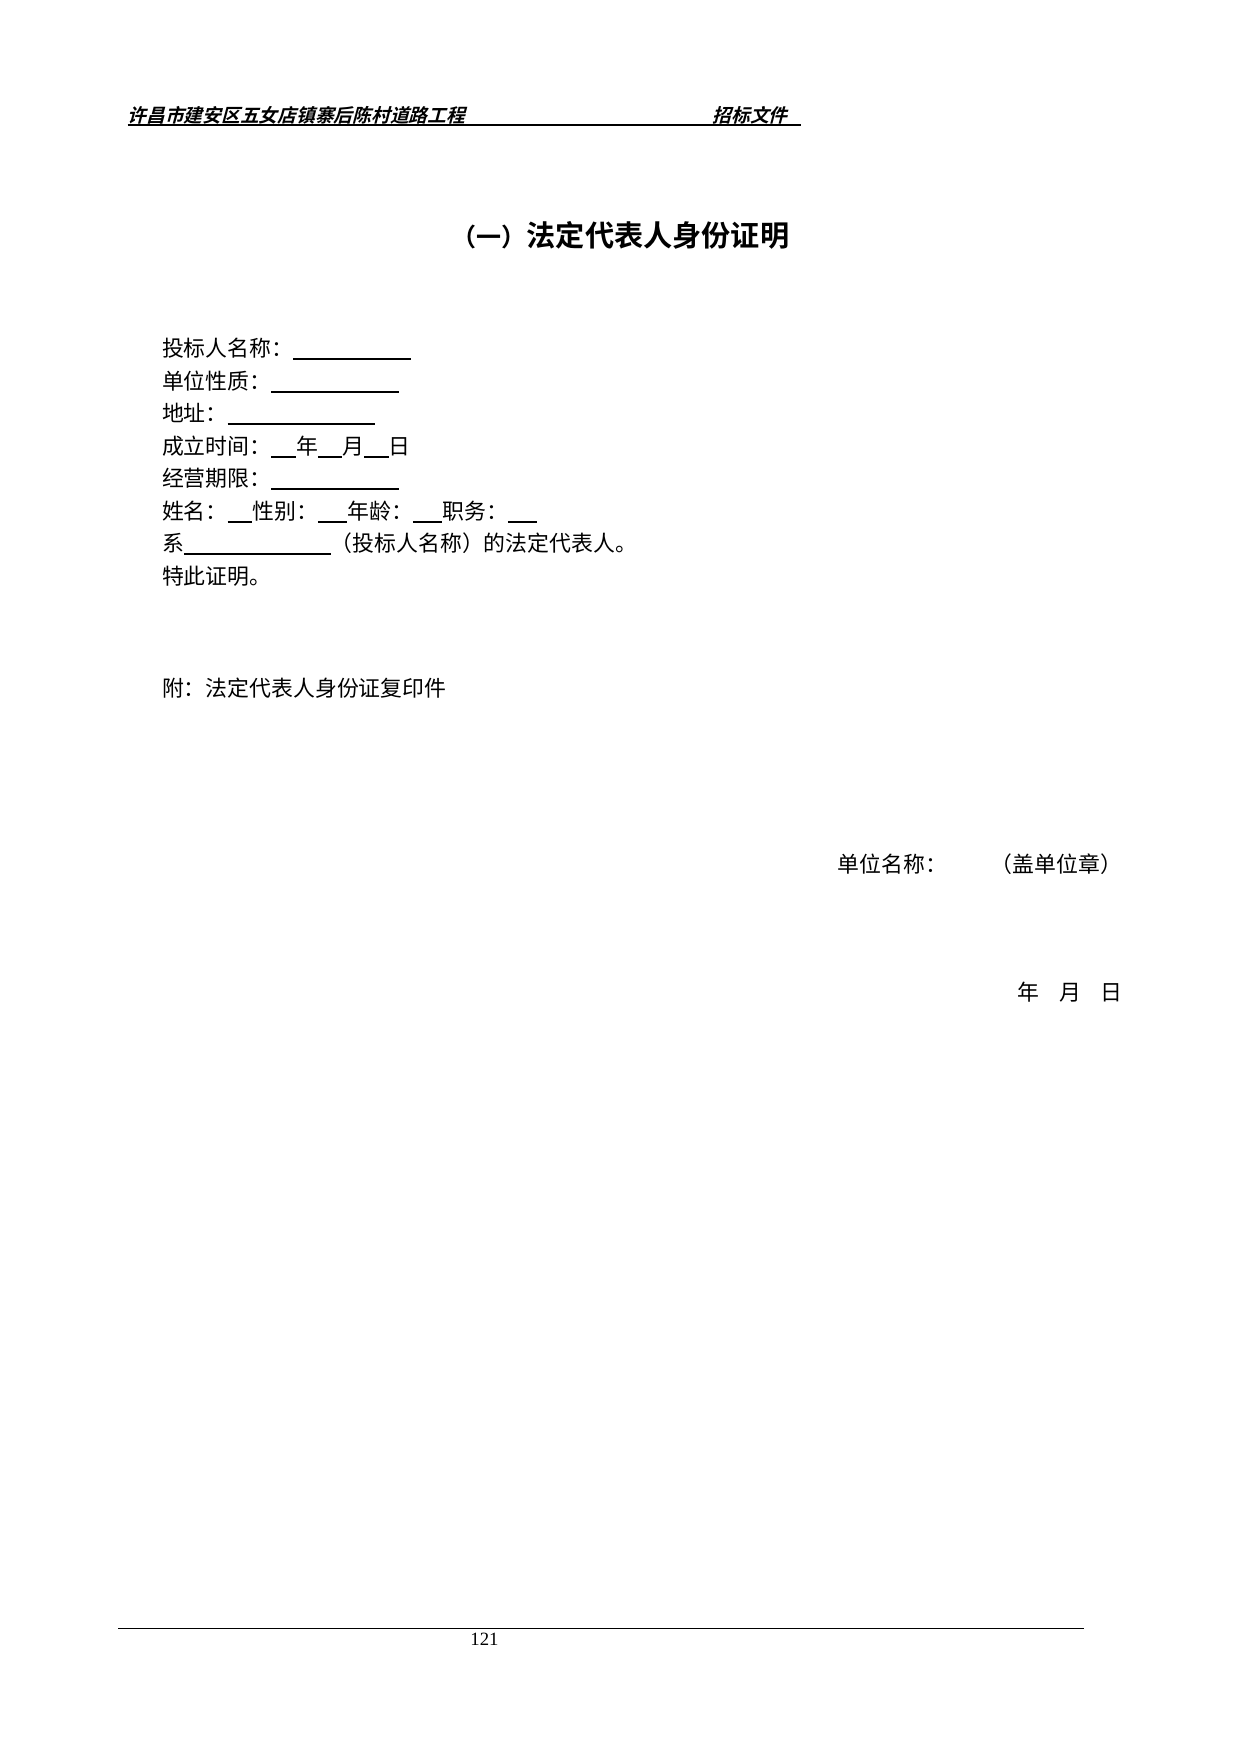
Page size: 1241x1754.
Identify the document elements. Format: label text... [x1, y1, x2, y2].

text 地址： [118, 396, 1122, 428]
text 年 月 日 [118, 974, 1122, 1007]
text （一）法定代表人身份证明 [118, 201, 1122, 266]
text 投标人名称： [118, 331, 1122, 363]
text 经营期限： [118, 461, 1122, 493]
text 姓名： 性别： 年龄： 职务： [118, 493, 1122, 526]
text 成立时间： 年 月 日 [118, 428, 1122, 461]
text 特此证明。 [118, 558, 1122, 591]
text 附：法定代表人身份证复印件 [118, 671, 1122, 703]
text 单位名称： （盖单位章） [118, 846, 1122, 879]
text 单位性质： [118, 363, 1122, 396]
text 系 （投标人名称）的法定代表人。 [118, 526, 1122, 558]
